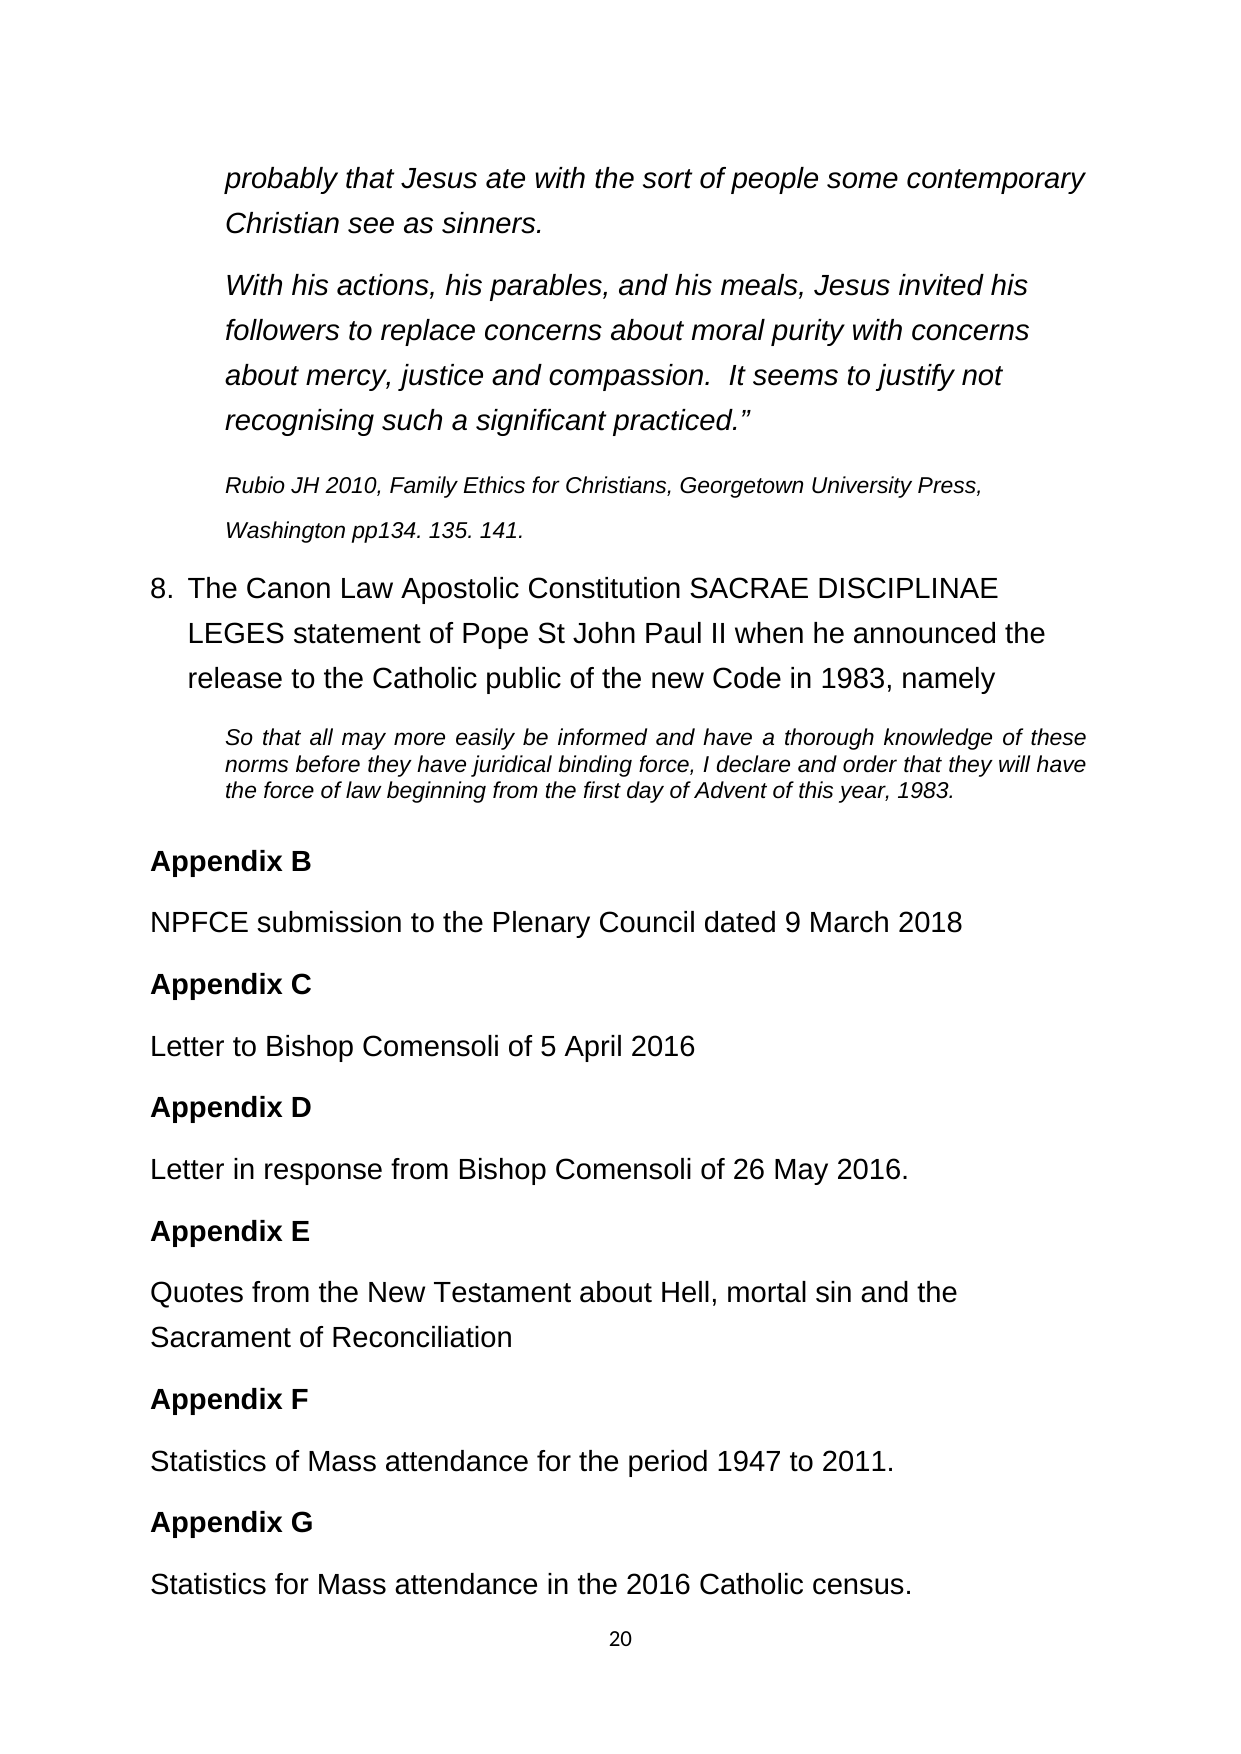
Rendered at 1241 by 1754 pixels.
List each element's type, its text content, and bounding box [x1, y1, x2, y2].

text Rubio JH 2010, Family Ethics for Christians, Georgetown University Press, Washington pp134. 135. 141. [225, 453, 1090, 543]
text With his actions, his parables, and his meals, Jesus invited his followers to replace concerns about moral purity with concerns about mercy, justice and compassion. It seems to justify not recognising such a significant practiced.” [225, 257, 1090, 437]
text Appendix G [150, 1494, 1090, 1539]
list The Canon Law Apostolic Constitution SACRAE DISCIPLINAE LEGES statement of Pope St John Paul II when he announced the release to the Catholic public of the new Code in 1983, namely [150, 560, 1090, 695]
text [225, 150, 1090, 240]
text Letter in response from Bishop Comensoli of 26 May 2016. [150, 1141, 1090, 1186]
text Statistics of Mass attendance for the period 1947 to 2011. [150, 1432, 1090, 1477]
text Appendix D [150, 1079, 1090, 1124]
text NPFCE submission to the Plenary Council dated 9 March 2018 [150, 894, 1090, 939]
text Quotes from the New Testament about Hell, mortal sin and the Sacrament of Reconciliation [150, 1264, 1090, 1354]
text Statistics for Mass attendance in the 2016 Catholic census. [150, 1556, 1090, 1601]
text Letter to Bishop Comensoli of 5 April 2016 [150, 1017, 1090, 1062]
text Appendix F [150, 1371, 1090, 1416]
text Appendix B [150, 832, 1090, 877]
text Appendix E [150, 1202, 1090, 1247]
text Appendix C [150, 956, 1090, 1001]
